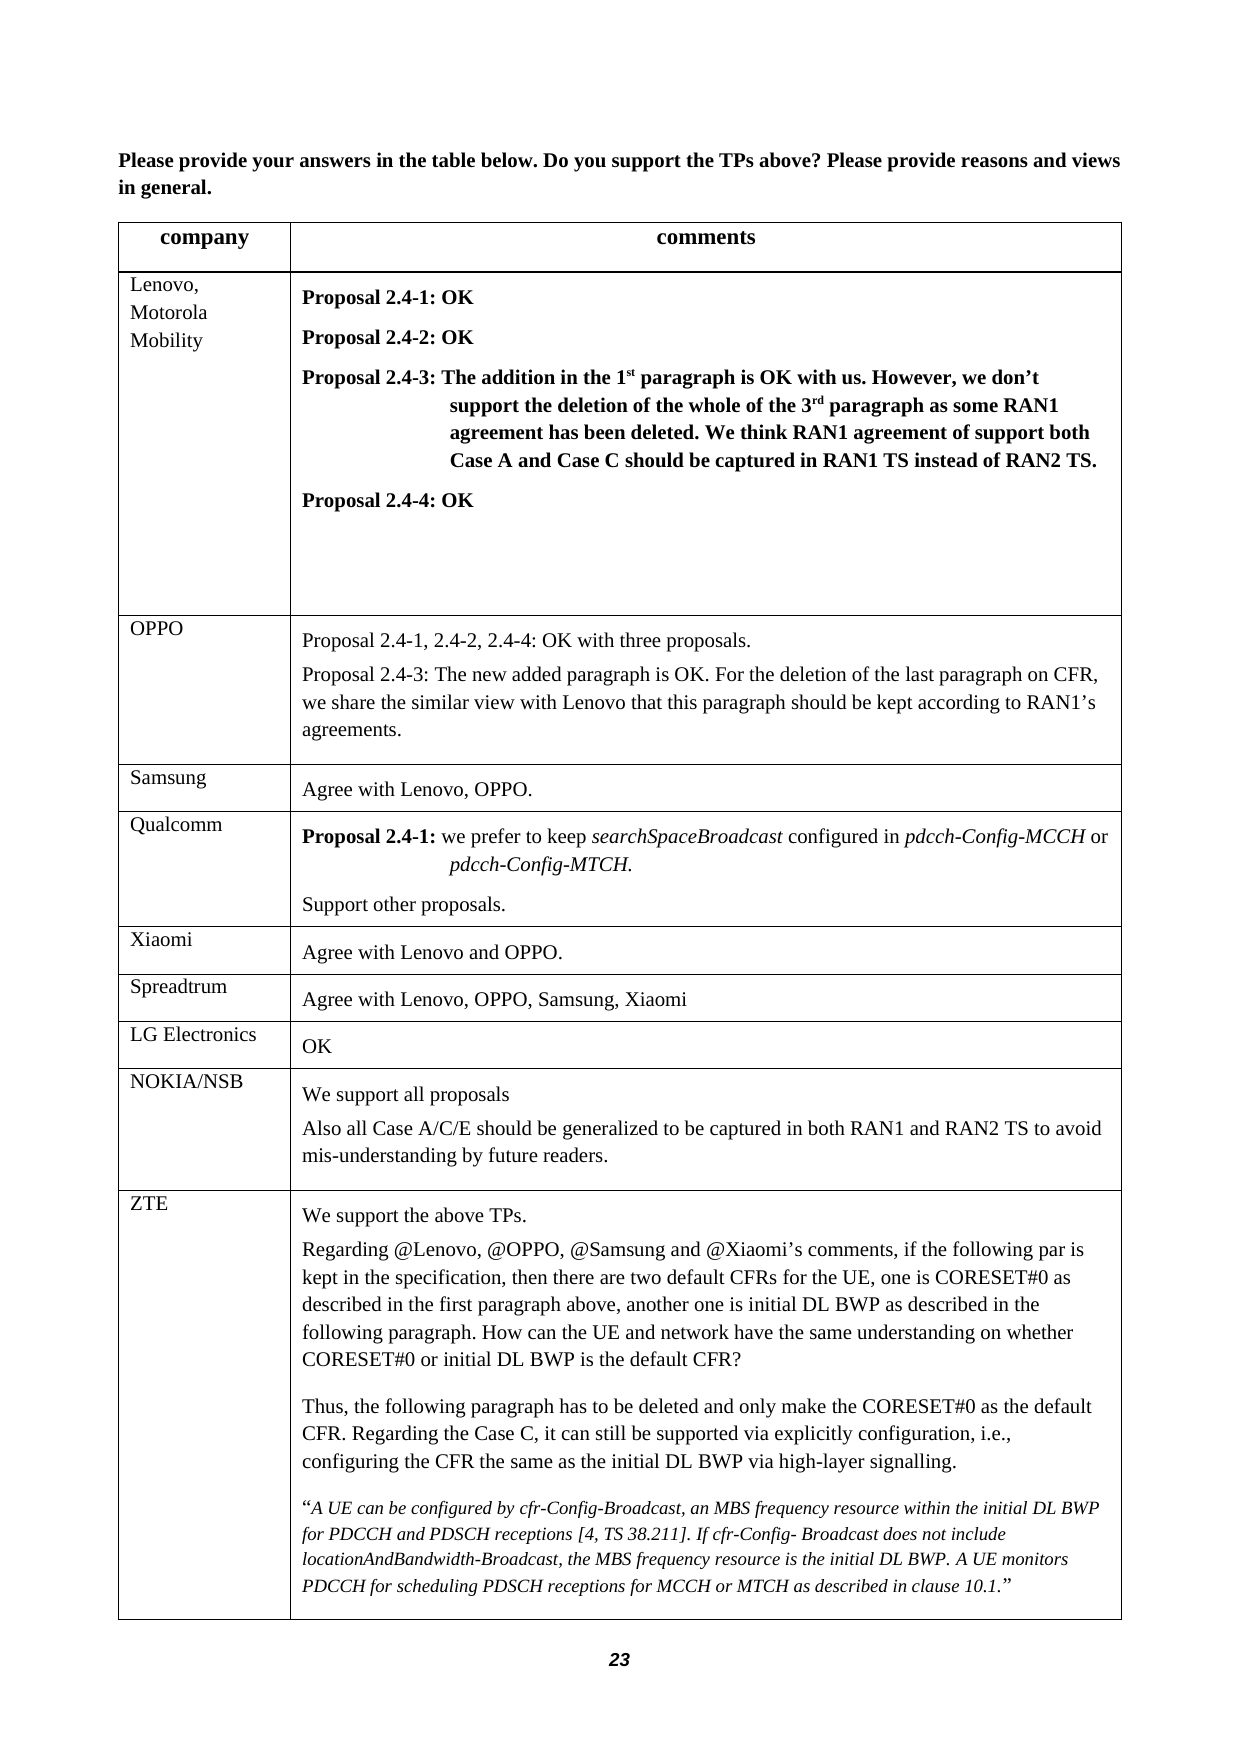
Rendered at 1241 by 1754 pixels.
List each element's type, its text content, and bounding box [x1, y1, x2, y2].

table_cell Qualcomm [119, 812, 290, 926]
table_header comments [291, 223, 1121, 271]
table_cell Lenovo, Motorola Mobility [119, 273, 290, 614]
table_cell Spreadtrum [119, 975, 290, 1021]
table_cell Agree with Lenovo, OPPO, Samsung, Xiaomi [291, 975, 1121, 1021]
table_cell Proposal 2.4-1: OK Proposal 2.4-2: OK Proposal 2.4-3: The addition in the 1st paragraph is OK with us. However, we don’t support the deletion of the whole of the 3rd paragraph as some RAN1 agreement has been deleted. We think RAN1 agreement of support both Case A and Case C should be captured in RAN1 TS instead of RAN2 TS. Proposal 2.4-4: OK [291, 273, 1121, 614]
table_cell OK [291, 1022, 1121, 1068]
text Please provide your answers in the table below. Do you support the TPs above? Please provide reasons and views in general. [118, 148, 1122, 199]
table_cell We support all proposals Also all Case A/C/E should be generalized to be captured in both RAN1 and RAN2 TS to avoid mis-understanding by future readers. [291, 1069, 1121, 1189]
table_cell Xiaomi [119, 927, 290, 973]
table_cell NOKIA/NSB [119, 1069, 290, 1189]
table_cell LG Electronics [119, 1022, 290, 1068]
table_cell OPPO [119, 616, 290, 763]
table_cell Agree with Lenovo, OPPO. [291, 765, 1121, 811]
table_cell Proposal 2.4-1: we prefer to keep searchSpaceBroadcast configured in pdcch-Config-MCCH or pdcch-Config-MTCH. Support other proposals. [291, 812, 1121, 926]
table_header company [119, 223, 290, 271]
table_cell ZTE [119, 1191, 290, 1619]
table_cell Proposal 2.4-1, 2.4-2, 2.4-4: OK with three proposals. Proposal 2.4-3: The new added paragraph is OK. For the deletion of the last paragraph on CFR, we share the similar view with Lenovo that this paragraph should be kept according to RAN1’s agreements. [291, 616, 1121, 763]
table_cell Samsung [119, 765, 290, 811]
table_cell We support the above TPs. Regarding @Lenovo, @OPPO, @Samsung and @Xiaomi’s comments, if the following par is kept in the specification, then there are two default CFRs for the UE, one is CORESET#0 as described in the first paragraph above, another one is initial DL BWP as described in the following paragraph. How can the UE and network have the same understanding on whether CORESET#0 or initial DL BWP is the default CFR? Thus, the following paragraph has to be deleted and only make the CORESET#0 as the default CFR. Regarding the Case C, it can still be supported via explicitly configuration, i.e., configuring the CFR the same as the initial DL BWP via high-layer signalling. “A UE can be configured by cfr-Config-Broadcast, an MBS frequency resource within the initial DL BWP for PDCCH and PDSCH receptions [4, TS 38.211]. If cfr-Config- Broadcast does not include locationAndBandwidth-Broadcast, the MBS frequency resource is the initial DL BWP. A UE monitors PDCCH for scheduling PDSCH receptions for MCCH or MTCH as described in clause 10.1.” [291, 1191, 1121, 1619]
table_cell Agree with Lenovo and OPPO. [291, 927, 1121, 973]
